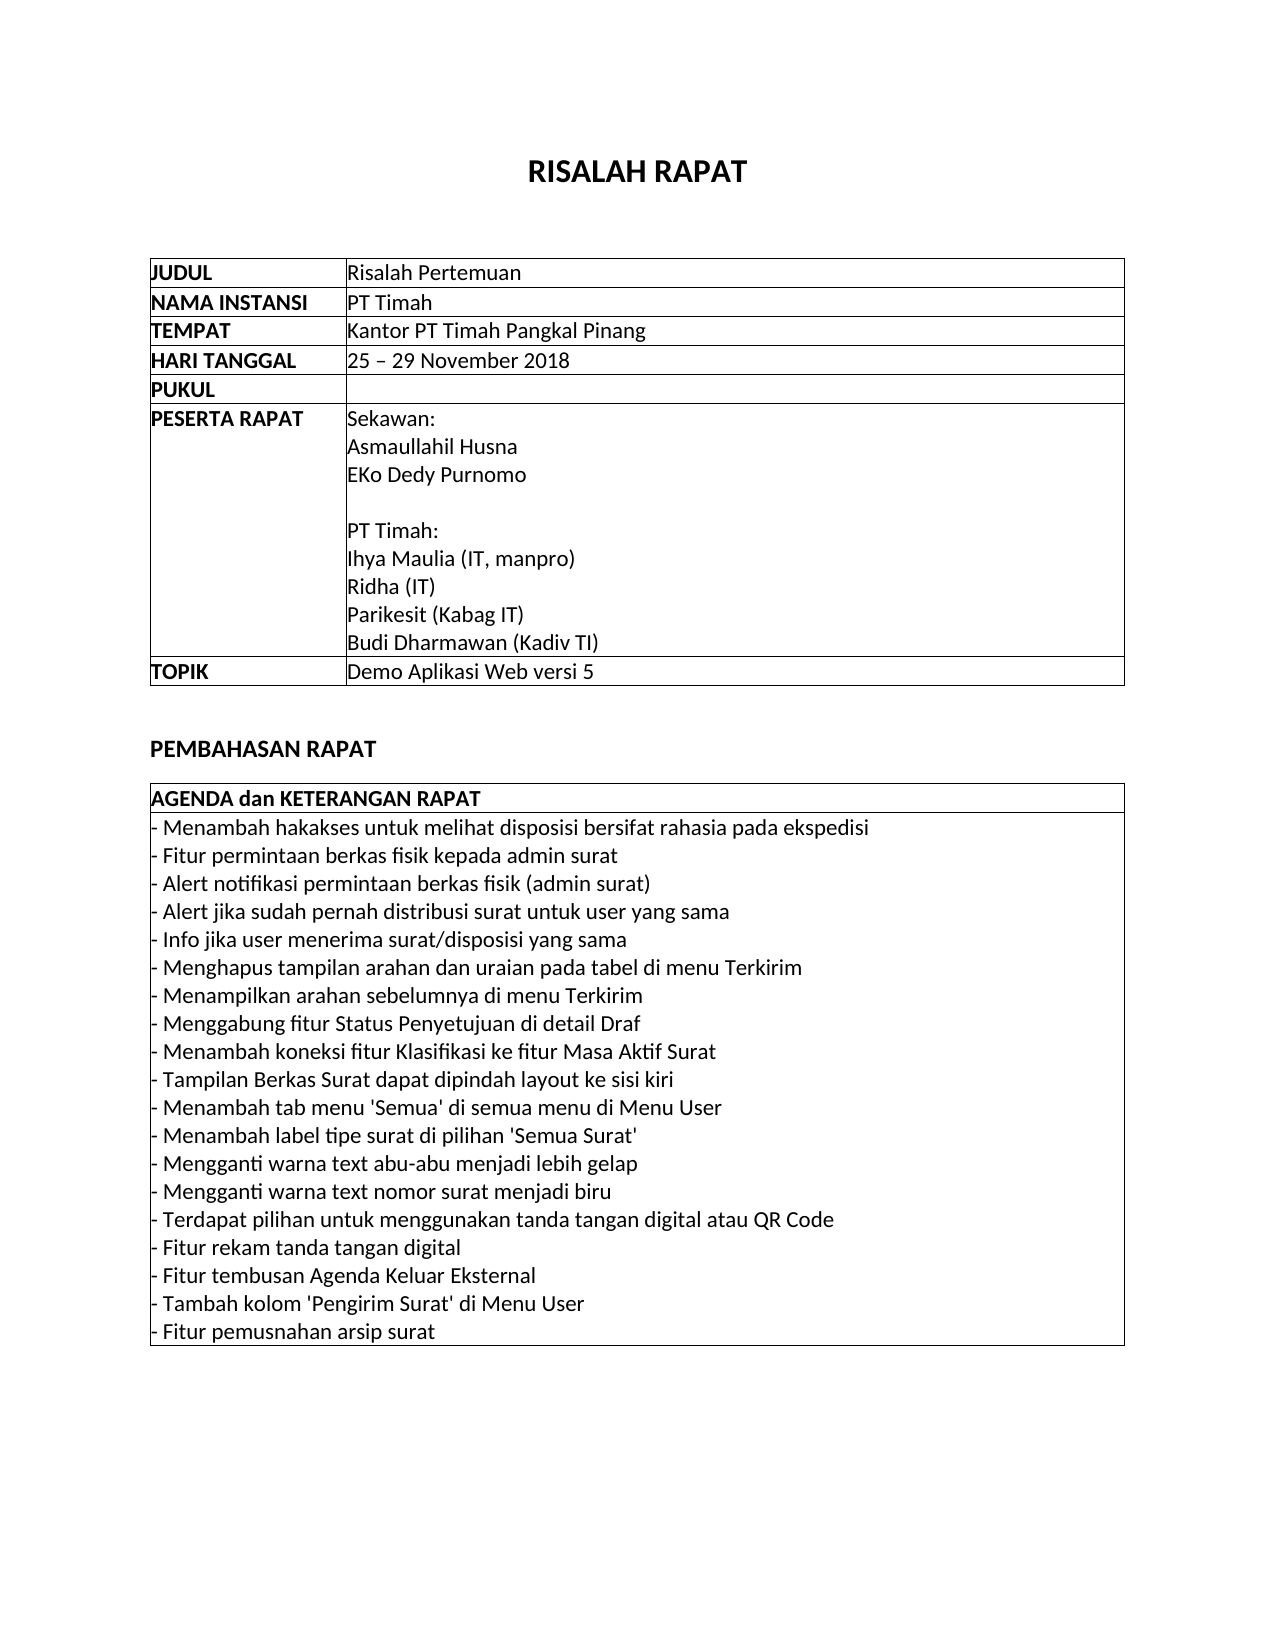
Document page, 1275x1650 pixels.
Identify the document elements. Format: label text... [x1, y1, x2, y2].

table_cell PESERTA RAPAT [151, 404, 346, 656]
table_cell TEMPAT [151, 317, 346, 345]
table_cell PT Timah [347, 288, 1124, 316]
table_cell Kantor PT Timah Pangkal Pinang [347, 317, 1124, 345]
table_cell Demo Aplikasi Web versi 5 [347, 657, 1124, 685]
table_cell 25 – 29 November 2018 [347, 346, 1124, 374]
table_cell Sekawan: Asmaullahil Husna EKo Dedy Purnomo PT Timah: Ihya Maulia (IT, manpro) Ridha (IT) Parikesit (Kabag IT) Budi Dharmawan (Kadiv TI) [347, 404, 1124, 656]
table_header JUDUL [151, 259, 346, 287]
table_cell HARI TANGGAL [151, 346, 346, 374]
table_header Risalah Pertemuan [347, 259, 1124, 287]
table_cell PUKUL [151, 375, 346, 403]
text RISALAH RAPAT [150, 150, 1125, 191]
table_header AGENDA dan KETERANGAN RAPAT [151, 784, 1124, 812]
table_cell TOPIK [151, 657, 346, 685]
table_cell NAMA INSTANSI [151, 288, 346, 316]
table_cell - Menambah hakakses untuk melihat disposisi bersifat rahasia pada ekspedisi - Fitur permintaan berkas fisik kepada admin surat - Alert notifikasi permintaan berkas fisik (admin surat) - Alert jika sudah pernah distribusi surat untuk user yang sama - Info jika user menerima surat/disposisi yang sama - Menghapus tampilan arahan dan uraian pada tabel di menu Terkirim - Menampilkan arahan sebelumnya di menu Terkirim - Menggabung fitur Status Penyetujuan di detail Draf - Menambah koneksi fitur Klasifikasi ke fitur Masa Aktif Surat - Tampilan Berkas Surat dapat dipindah layout ke sisi kiri - Menambah tab menu 'Semua' di semua menu di Menu User - Menambah label tipe surat di pilihan 'Semua Surat' - Mengganti warna text abu-abu menjadi lebih gelap - Mengganti warna text nomor surat menjadi biru - Terdapat pilihan untuk menggunakan tanda tangan digital atau QR Code - Fitur rekam tanda tangan digital - Fitur tembusan Agenda Keluar Eksternal - Tambah kolom 'Pengirim Surat' di Menu User - Fitur pemusnahan arsip surat [151, 813, 1124, 1345]
text PEMBAHASAN RAPAT [150, 733, 1125, 763]
table_cell [347, 375, 1124, 403]
